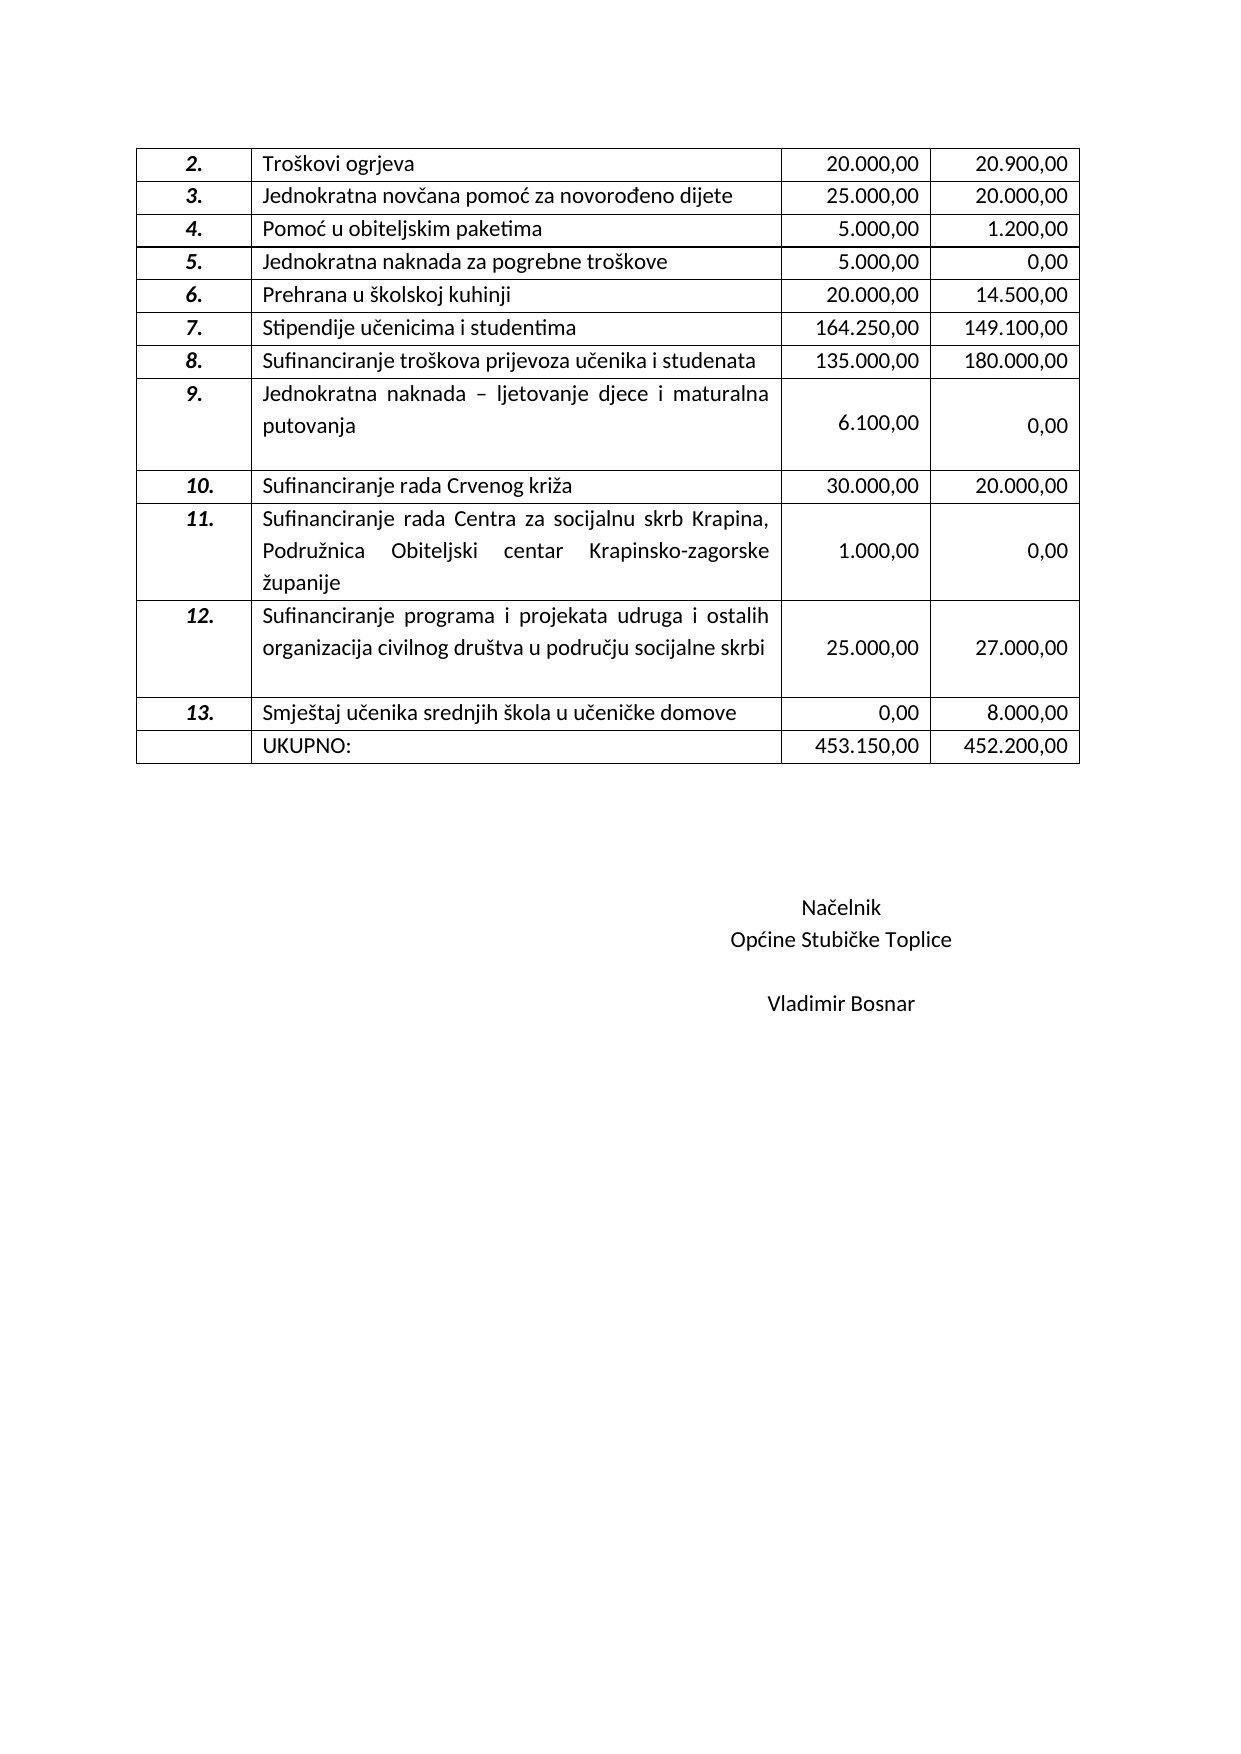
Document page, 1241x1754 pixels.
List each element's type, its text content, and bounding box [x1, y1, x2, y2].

table_cell Troškovi ogrjeva [252, 149, 781, 181]
table_cell [137, 313, 251, 345]
table_cell UKUPNO: [252, 731, 781, 763]
table_cell [137, 471, 251, 503]
table_cell 8.000,00 [931, 698, 1079, 730]
table_cell 20.900,00 [931, 149, 1079, 181]
table_cell 0,00 [931, 504, 1079, 600]
table_cell 164.250,00 [782, 313, 930, 345]
table_cell Jednokratna naknada – ljetovanje djece i maturalna putovanja [252, 379, 781, 470]
table_cell 453.150,00 [782, 731, 930, 763]
table_cell [137, 698, 251, 730]
table_cell [137, 248, 251, 279]
table_cell Prehrana u školskoj kuhinji [252, 280, 781, 312]
table_cell 20.000,00 [931, 182, 1079, 213]
table_cell 0,00 [782, 698, 930, 730]
table_cell [137, 149, 251, 181]
table_cell 14.500,00 [931, 280, 1079, 312]
table_cell Stipendije učenicima i studentima [252, 313, 781, 345]
text Općine Stubičke Toplice [590, 925, 1093, 953]
table_cell 1.000,00 [782, 504, 930, 600]
table_cell [137, 731, 251, 763]
table_cell 27.000,00 [931, 601, 1079, 697]
table_cell 25.000,00 [782, 601, 930, 697]
table_cell [137, 379, 251, 470]
table_cell 149.100,00 [931, 313, 1079, 345]
table_cell Sufinanciranje programa i projekata udruga i ostalih organizacija civilnog društva u području socijalne skrbi [252, 601, 781, 697]
table_cell 20.000,00 [782, 280, 930, 312]
table_cell 30.000,00 [782, 471, 930, 503]
table_cell 6.100,00 [782, 379, 930, 470]
table_cell [137, 280, 251, 312]
table_cell Sufinanciranje rada Centra za socijalnu skrb Krapina, Podružnica Obiteljski centar Krapinsko-zagorske županije [252, 504, 781, 600]
table_cell 0,00 [931, 379, 1079, 470]
table_cell 1.200,00 [931, 215, 1079, 246]
table_cell Jednokratna novčana pomoć za novorođeno dijete [252, 182, 781, 213]
table_cell Jednokratna naknada za pogrebne troškove [252, 248, 781, 279]
table_cell Smještaj učenika srednjih škola u učeničke domove [252, 698, 781, 730]
table_cell Sufinanciranje troškova prijevoza učenika i studenata [252, 346, 781, 378]
table_cell Pomoć u obiteljskim paketima [252, 215, 781, 246]
table_cell Sufinanciranje rada Crvenog križa [252, 471, 781, 503]
table_cell [137, 346, 251, 378]
table_cell 20.000,00 [931, 471, 1079, 503]
table_cell 135.000,00 [782, 346, 930, 378]
table_cell 0,00 [931, 248, 1079, 279]
table_cell 5.000,00 [782, 248, 930, 279]
table_cell 5.000,00 [782, 215, 930, 246]
table_cell [137, 215, 251, 246]
table_cell [137, 601, 251, 697]
text Načelnik [590, 893, 1093, 921]
table_cell 452.200,00 [931, 731, 1079, 763]
table_cell 180.000,00 [931, 346, 1079, 378]
table_cell [137, 504, 251, 600]
text Vladimir Bosnar [590, 989, 1093, 1017]
table_cell 25.000,00 [782, 182, 930, 213]
table_cell 20.000,00 [782, 149, 930, 181]
table_cell [137, 182, 251, 213]
